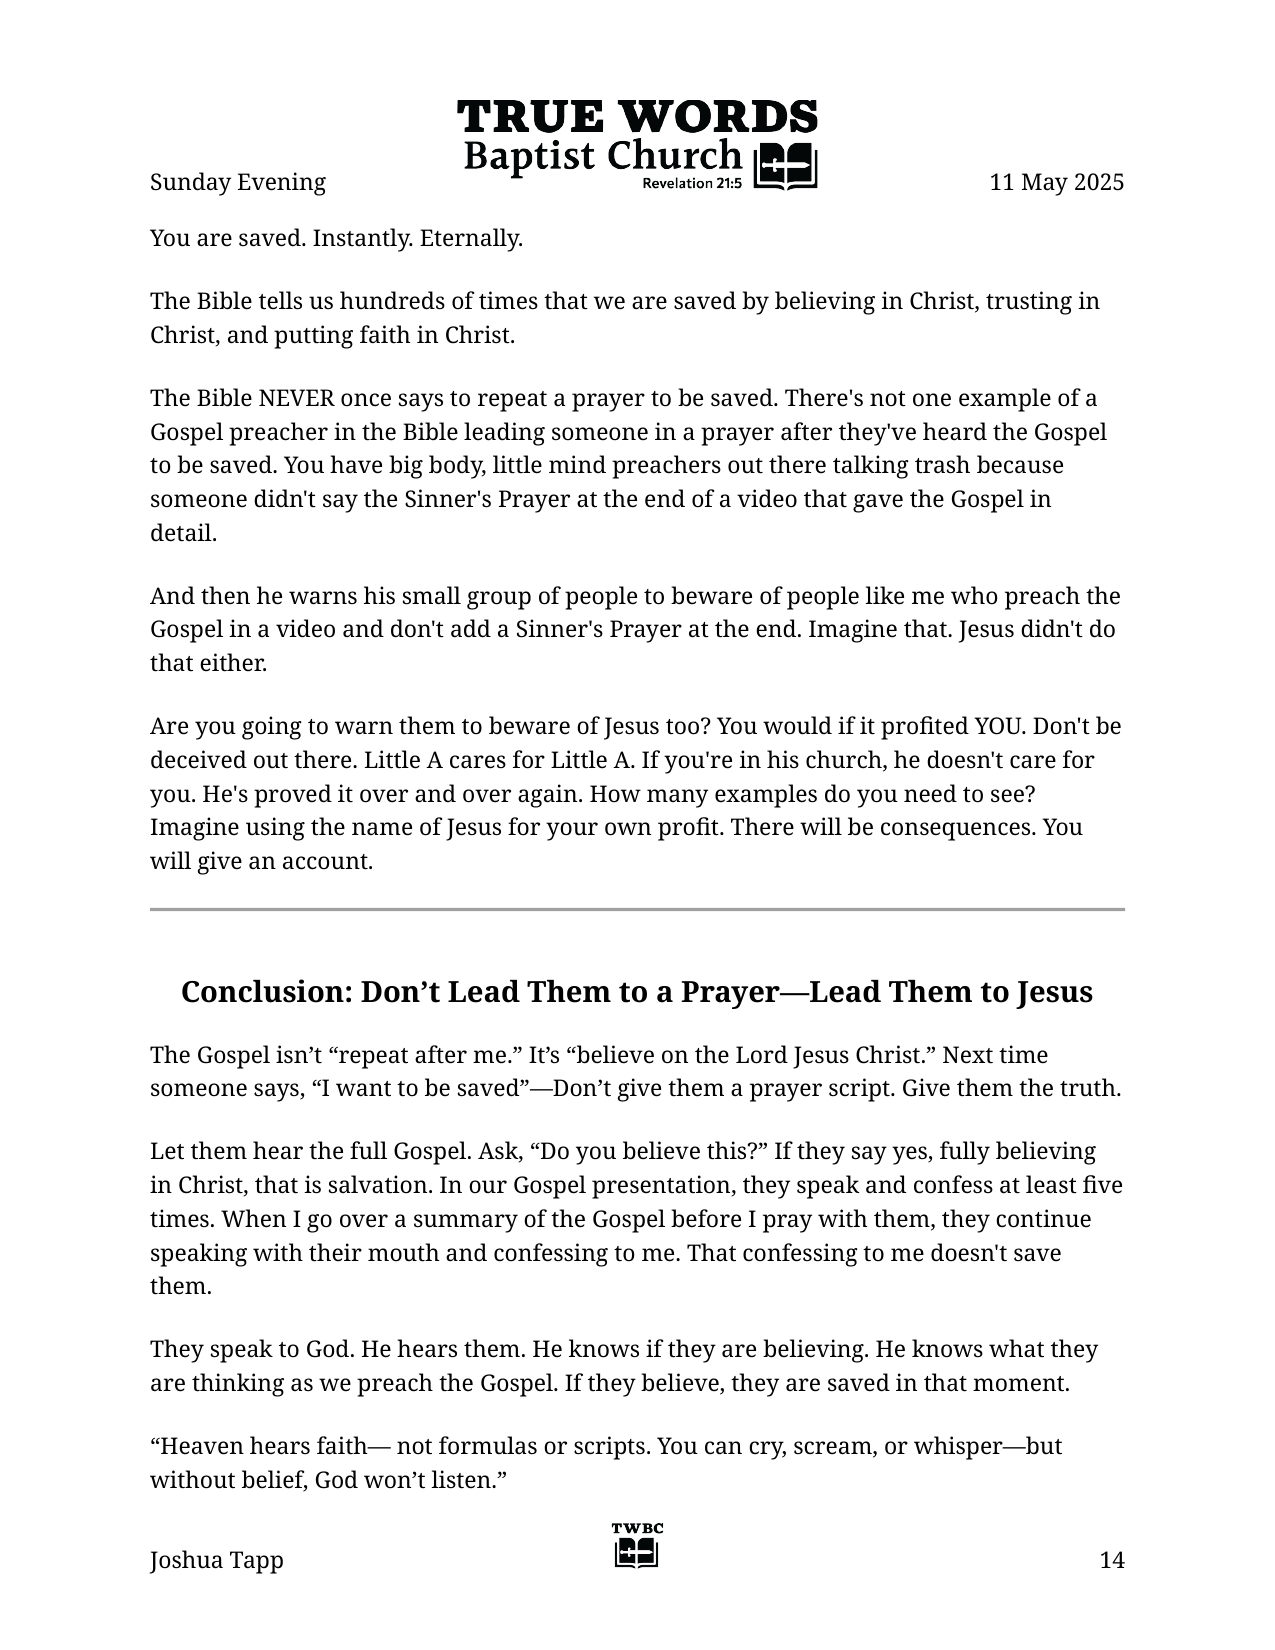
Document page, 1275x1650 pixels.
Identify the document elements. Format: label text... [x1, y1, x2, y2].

text “Heaven hears faith— not formulas or scripts. You can cry, scream, or whisper—but without belief, God won’t listen.” [150, 1430, 1125, 1495]
text Let them hear the full Gospel. Ask, “Do you believe this?” If they say yes, fully believing in Christ, that is salvation. In our Gospel presentation, they speak and confess at least five times. When I go over a summary of the Gospel before I pray with them, they continue speaking with their mouth and confessing to me. That confessing to me doesn't save them. [150, 1135, 1125, 1302]
picture [611, 1523, 664, 1569]
text The Bible tells us hundreds of times that we are saved by believing in Christ, trusting in Christ, and putting faith in Christ. [150, 285, 1125, 350]
subtitle Conclusion: Don’t Lead Them to a Prayer—Lead Them to Jesus [150, 971, 1125, 1011]
text Are you going to warn them to beware of Jesus too? You would if it profited YOU. Don't be deceived out there. Little A cares for Little A. If you're in his church, he doesn't care for you. He's proved it over and over again. How many examples do you need to see? Imagine using the name of Jesus for your own profit. There will be consequences. You will give an account. [150, 710, 1125, 876]
text The Gospel isn’t “repeat after me.” It’s “believe on the Lord Jesus Christ.” Next time someone says, “I want to be saved”—Don’t give them a prayer script. Give them the truth. [150, 1039, 1125, 1104]
picture [457, 100, 818, 191]
text And then he warns his small group of people to beware of people like me who preach the Gospel in a video and don't add a Sinner's Prayer at the end. Imagine that. Jesus didn't do that either. [150, 579, 1125, 678]
text The Bible NEVER once says to repeat a prayer to be saved. There's not one example of a Gospel preacher in the Bible leading someone in a prayer after they've heard the Gospel to be saved. You have big body, little mind preachers out there talking trash because someone didn't say the Sinner's Prayer at the end of a video that gave the Gospel in detail. [150, 382, 1125, 548]
text They speak to God. He hears them. He knows if they are believing. He knows what they are thinking as we preach the Gospel. If they believe, they are saved in that moment. [150, 1333, 1125, 1398]
text You are saved. Instantly. Eternally. [150, 222, 1125, 253]
